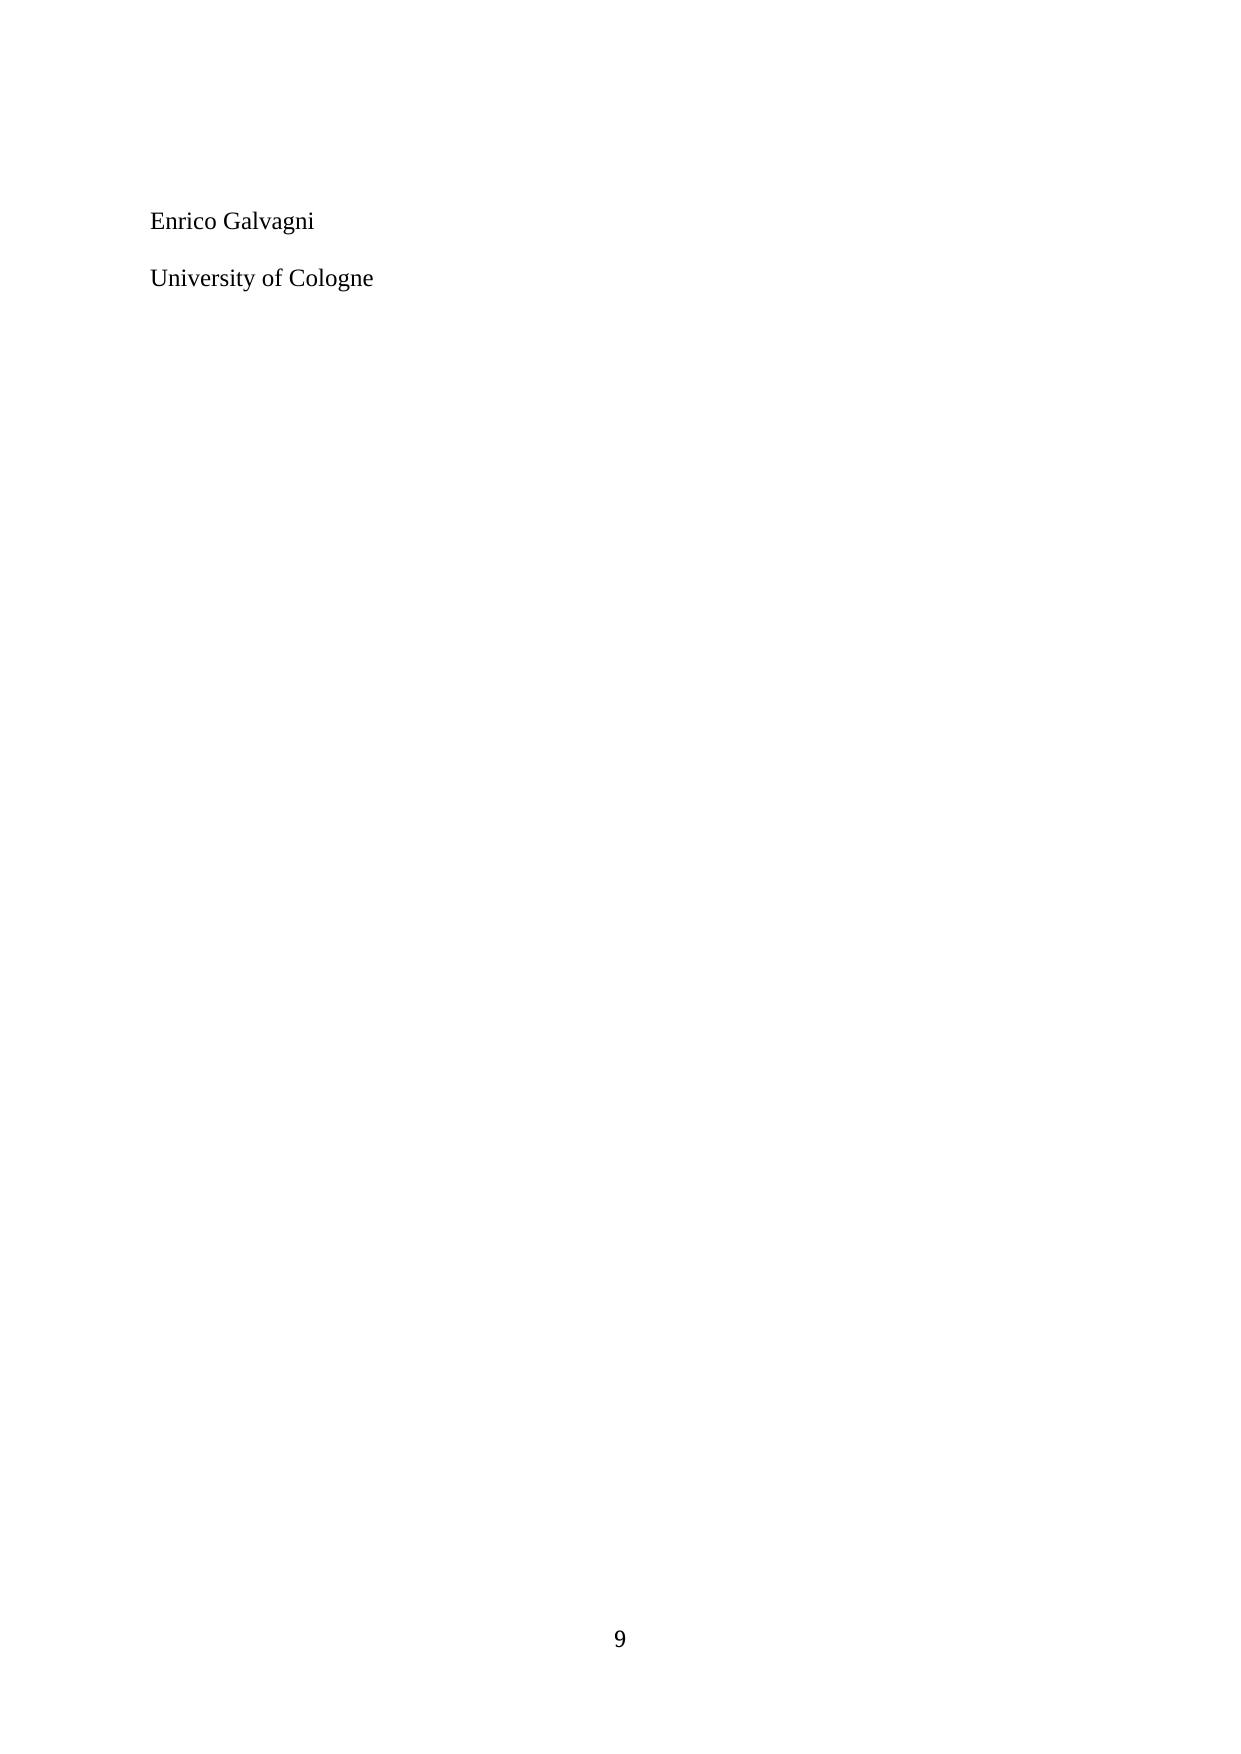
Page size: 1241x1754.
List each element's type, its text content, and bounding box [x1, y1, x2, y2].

text Enrico Galvagni [150, 206, 1090, 235]
text University of Cologne [150, 263, 1090, 292]
